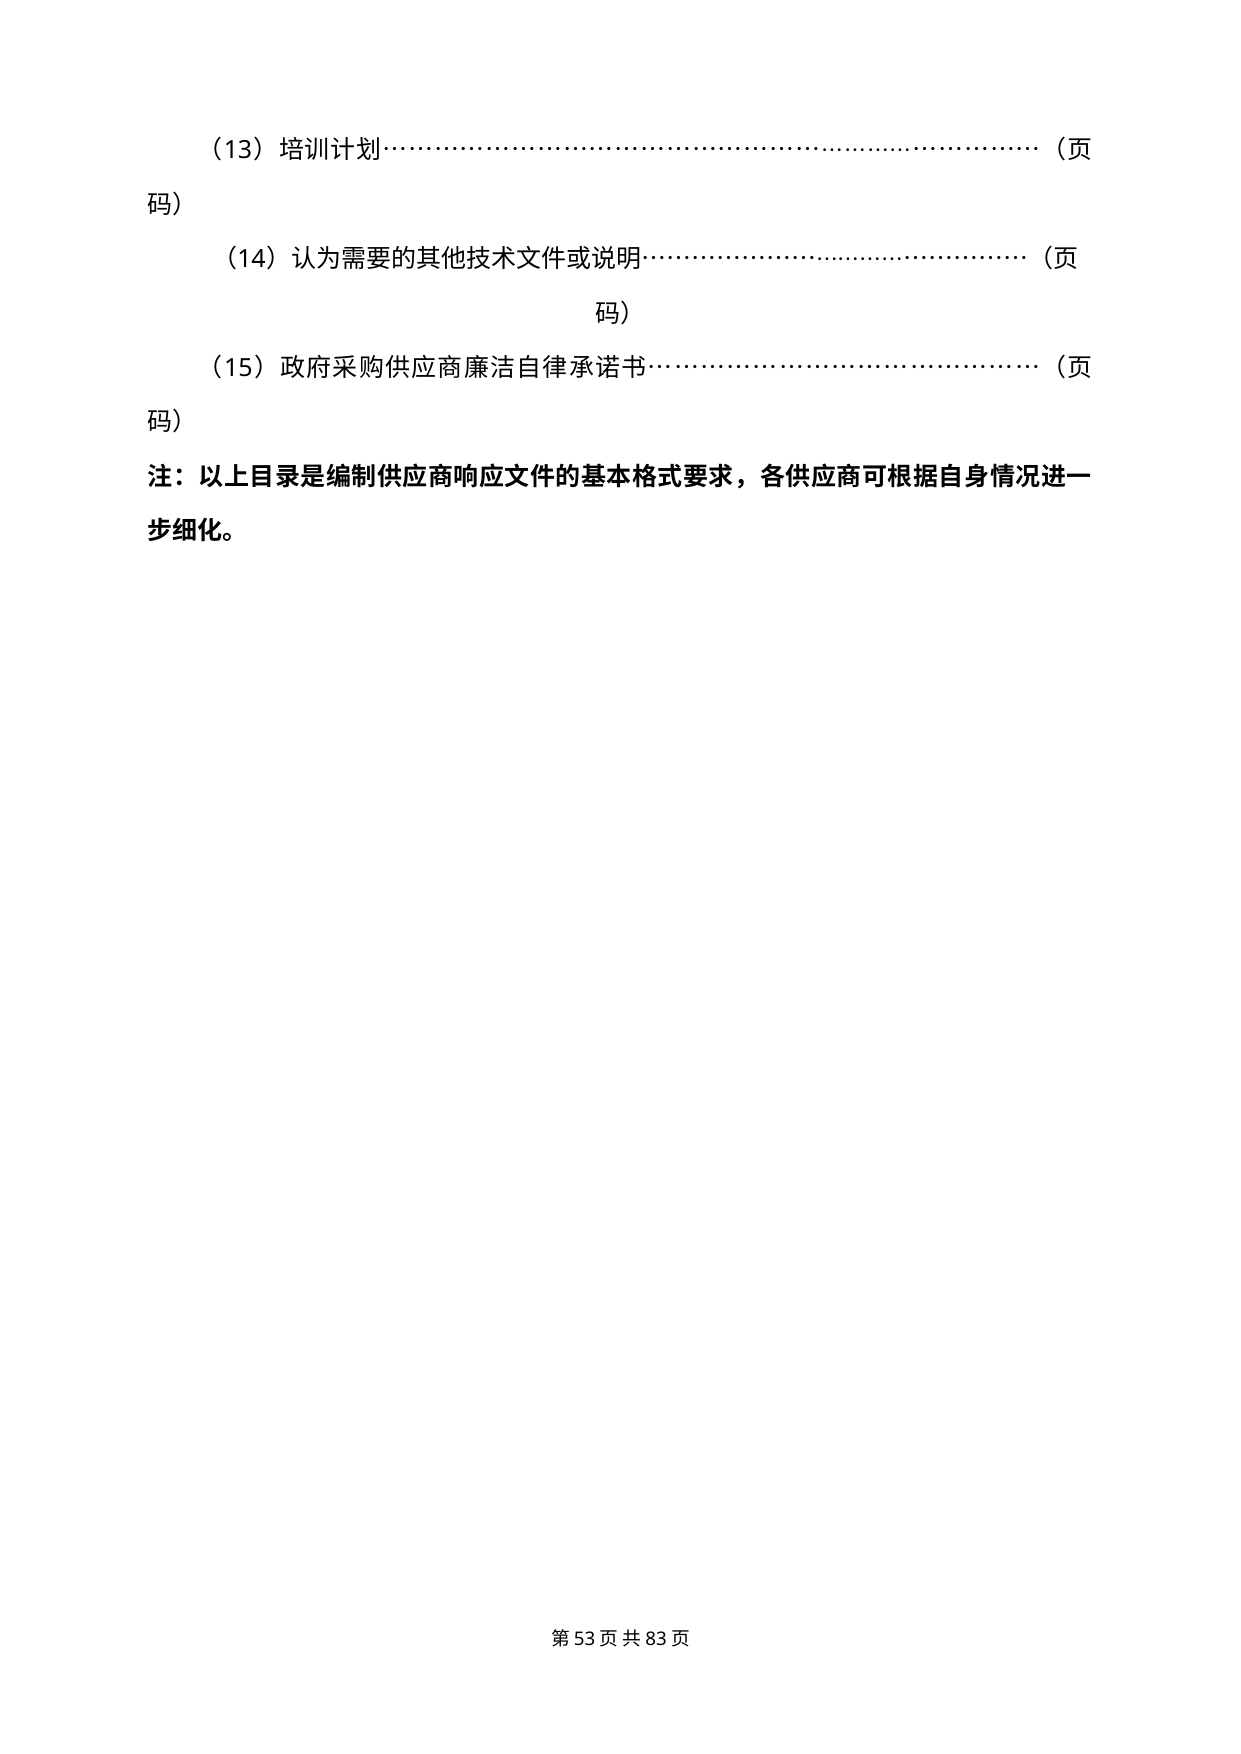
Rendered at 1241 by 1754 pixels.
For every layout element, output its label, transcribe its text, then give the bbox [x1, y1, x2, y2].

text 注：以上目录是编制供应商响应文件的基本格式要求，各供应商可根据自身情况进一步细化。 [148, 456, 1092, 547]
text （15）政府采购供应商廉洁自律承诺书………………………………………（页码） [148, 347, 1092, 438]
text （13）培训计划……………………………………………………………………（页码） [148, 130, 1092, 221]
text （14）认为需要的其他技术文件或说明…………………………………………（页码） [148, 239, 1092, 329]
